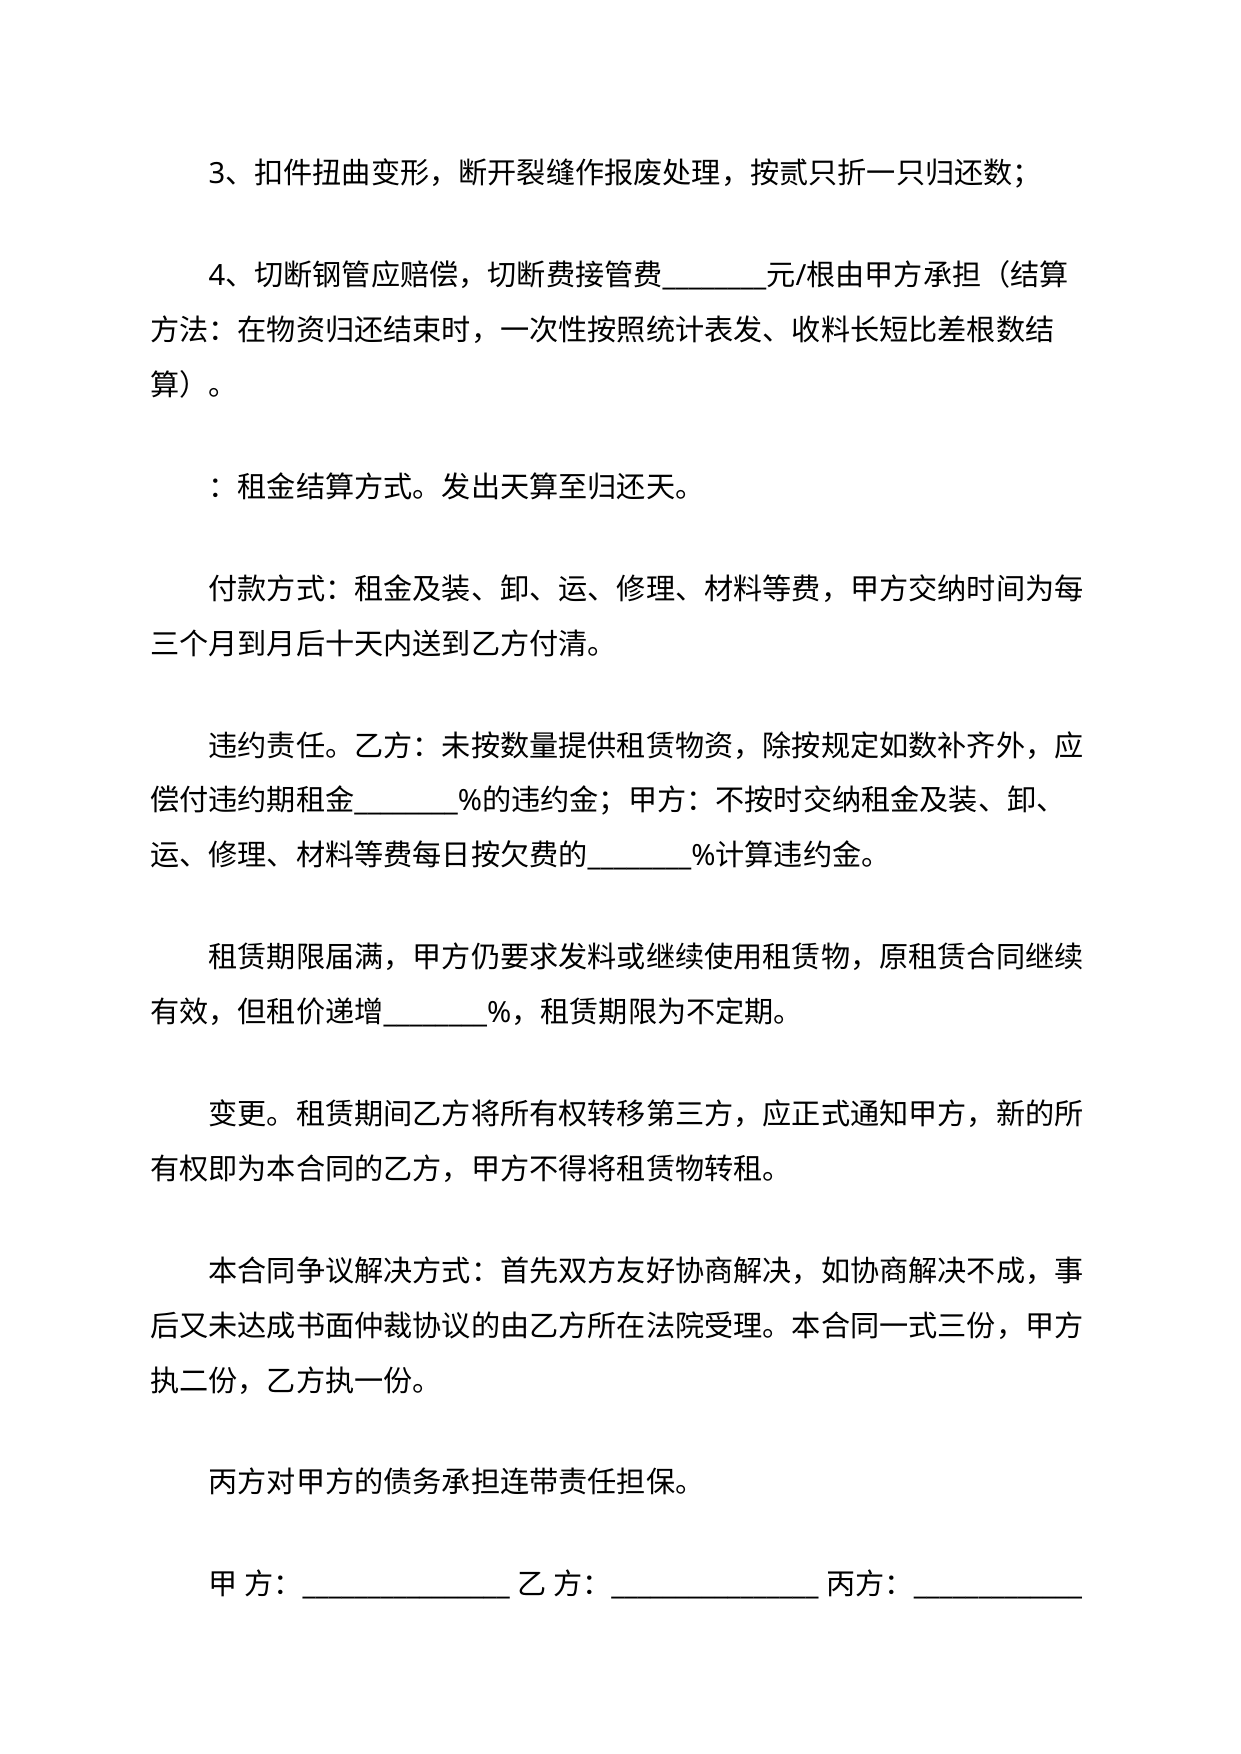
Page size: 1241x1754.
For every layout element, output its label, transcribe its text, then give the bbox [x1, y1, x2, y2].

text ：租金结算方式。发出天算至归还天。 [150, 464, 1090, 506]
text 租赁期限届满，甲方仍要求发料或继续使用租赁物，原租赁合同继续有效，但租价递增________%，租赁期限为不定期。 [150, 934, 1090, 1031]
text 4、切断钢管应赔偿，切断费接管费________元/根由甲方承担（结算方法：在物资归还结束时，一次性按照统计表发、收料长短比差根数结算）。 [150, 252, 1090, 404]
text 付款方式：租金及装、卸、运、修理、材料等费，甲方交纳时间为每三个月到月后十天内送到乙方付清。 [150, 565, 1090, 663]
text 3、扣件扭曲变形，断开裂缝作报废处理，按贰只折一只归还数； [150, 150, 1090, 192]
text 变更。租赁期间乙方将所有权转移第三方，应正式通知甲方，新的所有权即为本合同的乙方，甲方不得将租赁物转租。 [150, 1091, 1090, 1188]
text 丙方对甲方的债务承担连带责任担保。 [150, 1459, 1090, 1501]
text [150, 1561, 1090, 1603]
text 本合同争议解决方式：首先双方友好协商解决，如协商解决不成，事后又未达成书面仲裁协议的由乙方所在法院受理。本合同一式三份，甲方执二份，乙方执一份。 [150, 1247, 1090, 1399]
text 违约责任。乙方：未按数量提供租赁物资，除按规定如数补齐外，应偿付违约期租金________%的违约金；甲方：不按时交纳租金及装、卸、运、修理、材料等费每日按欠费的________%计算违约金。 [150, 722, 1090, 874]
